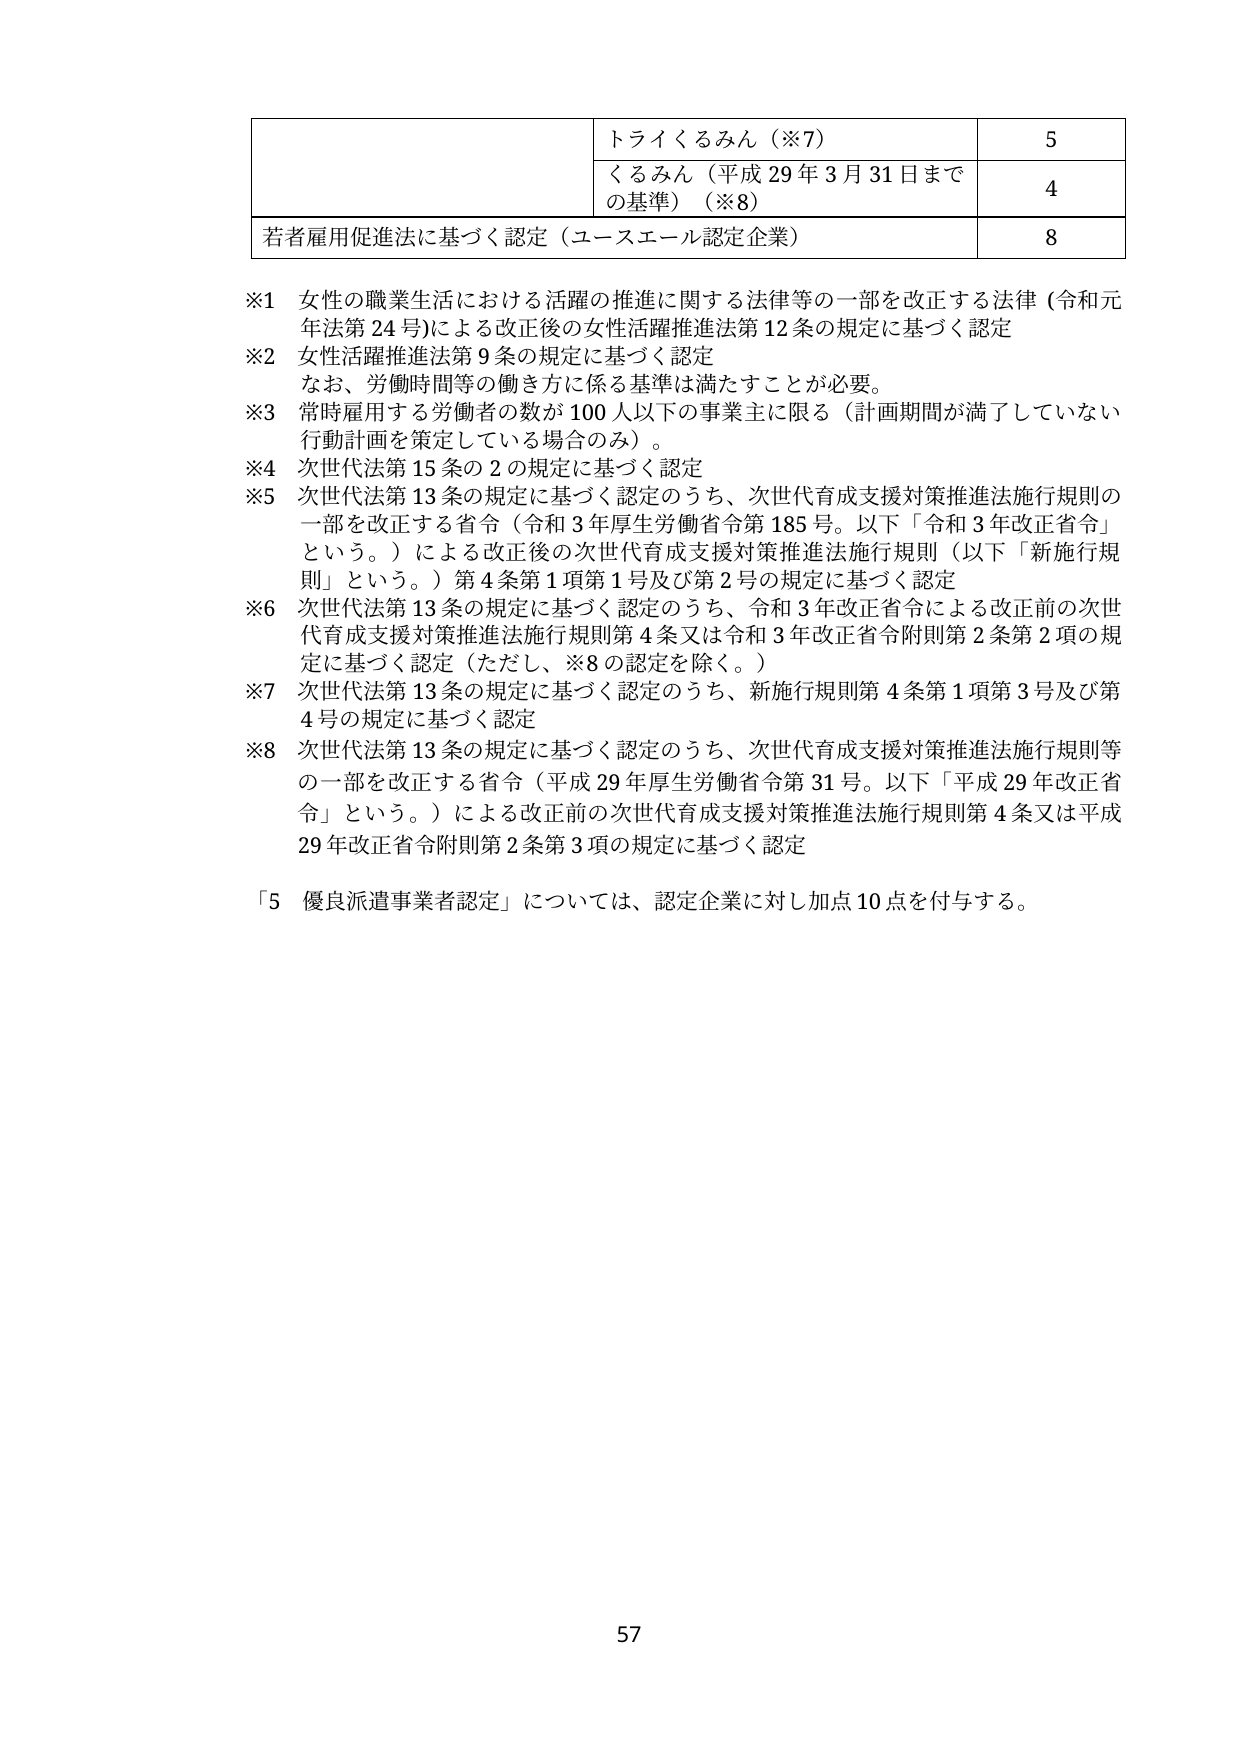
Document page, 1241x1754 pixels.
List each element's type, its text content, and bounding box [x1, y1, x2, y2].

text ※7 次世代法第13条の規定に基づく認定のうち、新施行規則第4条第1項第3号及び第4号の規定に基づく認定 [245, 677, 1122, 733]
text なお、労働時間等の働き方に係る基準は満たすことが必要。 [300, 370, 1122, 398]
text ※5 次世代法第13条の規定に基づく認定のうち、次世代育成支援対策推進法施行規則の一部を改正する省令（令和3年厚生労働省令第185号。以下「令和3年改正省令」という。）による改正後の次世代育成支援対策推進法施行規則（以下「新施行規則」という。）第4条第1項第1号及び第2号の規定に基づく認定 [245, 482, 1122, 594]
text ※2 女性活躍推進法第9条の規定に基づく認定 [245, 342, 1122, 370]
text ※4 次世代法第15条の2の規定に基づく認定 [245, 454, 1122, 482]
text ※3 常時雇用する労働者の数が100人以下の事業主に限る（計画期間が満了していない行動計画を策定している場合のみ）。 [245, 398, 1122, 454]
text ※8 次世代法第13条の規定に基づく認定のうち、次世代育成支援対策推進法施行規則等の一部を改正する省令（平成29年厚生労働省令第31号。以下「平成29年改正省令」という。）による改正前の次世代育成支援対策推進法施行規則第4条又は平成29年改正省令附則第2条第3項の規定に基づく認定 [245, 733, 1122, 859]
text ※6 次世代法第13条の規定に基づく認定のうち、令和3年改正省令による改正前の次世代育成支援対策推進法施行規則第4条又は令和3年改正省令附則第2条第2項の規定に基づく認定（ただし、※8の認定を除く。） [245, 594, 1122, 677]
text 「5 優良派遣事業者認定」については、認定企業に対し加点10点を付与する。 [224, 887, 1122, 915]
table_cell くるみん（平成29年3月31日までの基準）（※8） [594, 161, 977, 216]
text ※1 女性の職業生活における活躍の推進に関する法律等の一部を改正する法律 (令和元年法第24号)による改正後の女性活躍推進法第12条の規定に基づく認定 [245, 287, 1122, 342]
table_cell 若者雇用促進法に基づく認定（ユースエール認定企業） [252, 218, 977, 258]
table_cell トライくるみん（※7） [594, 119, 977, 159]
table_cell 8 [978, 218, 1125, 258]
table_cell 5 [978, 119, 1125, 159]
table_cell 4 [978, 161, 1125, 216]
